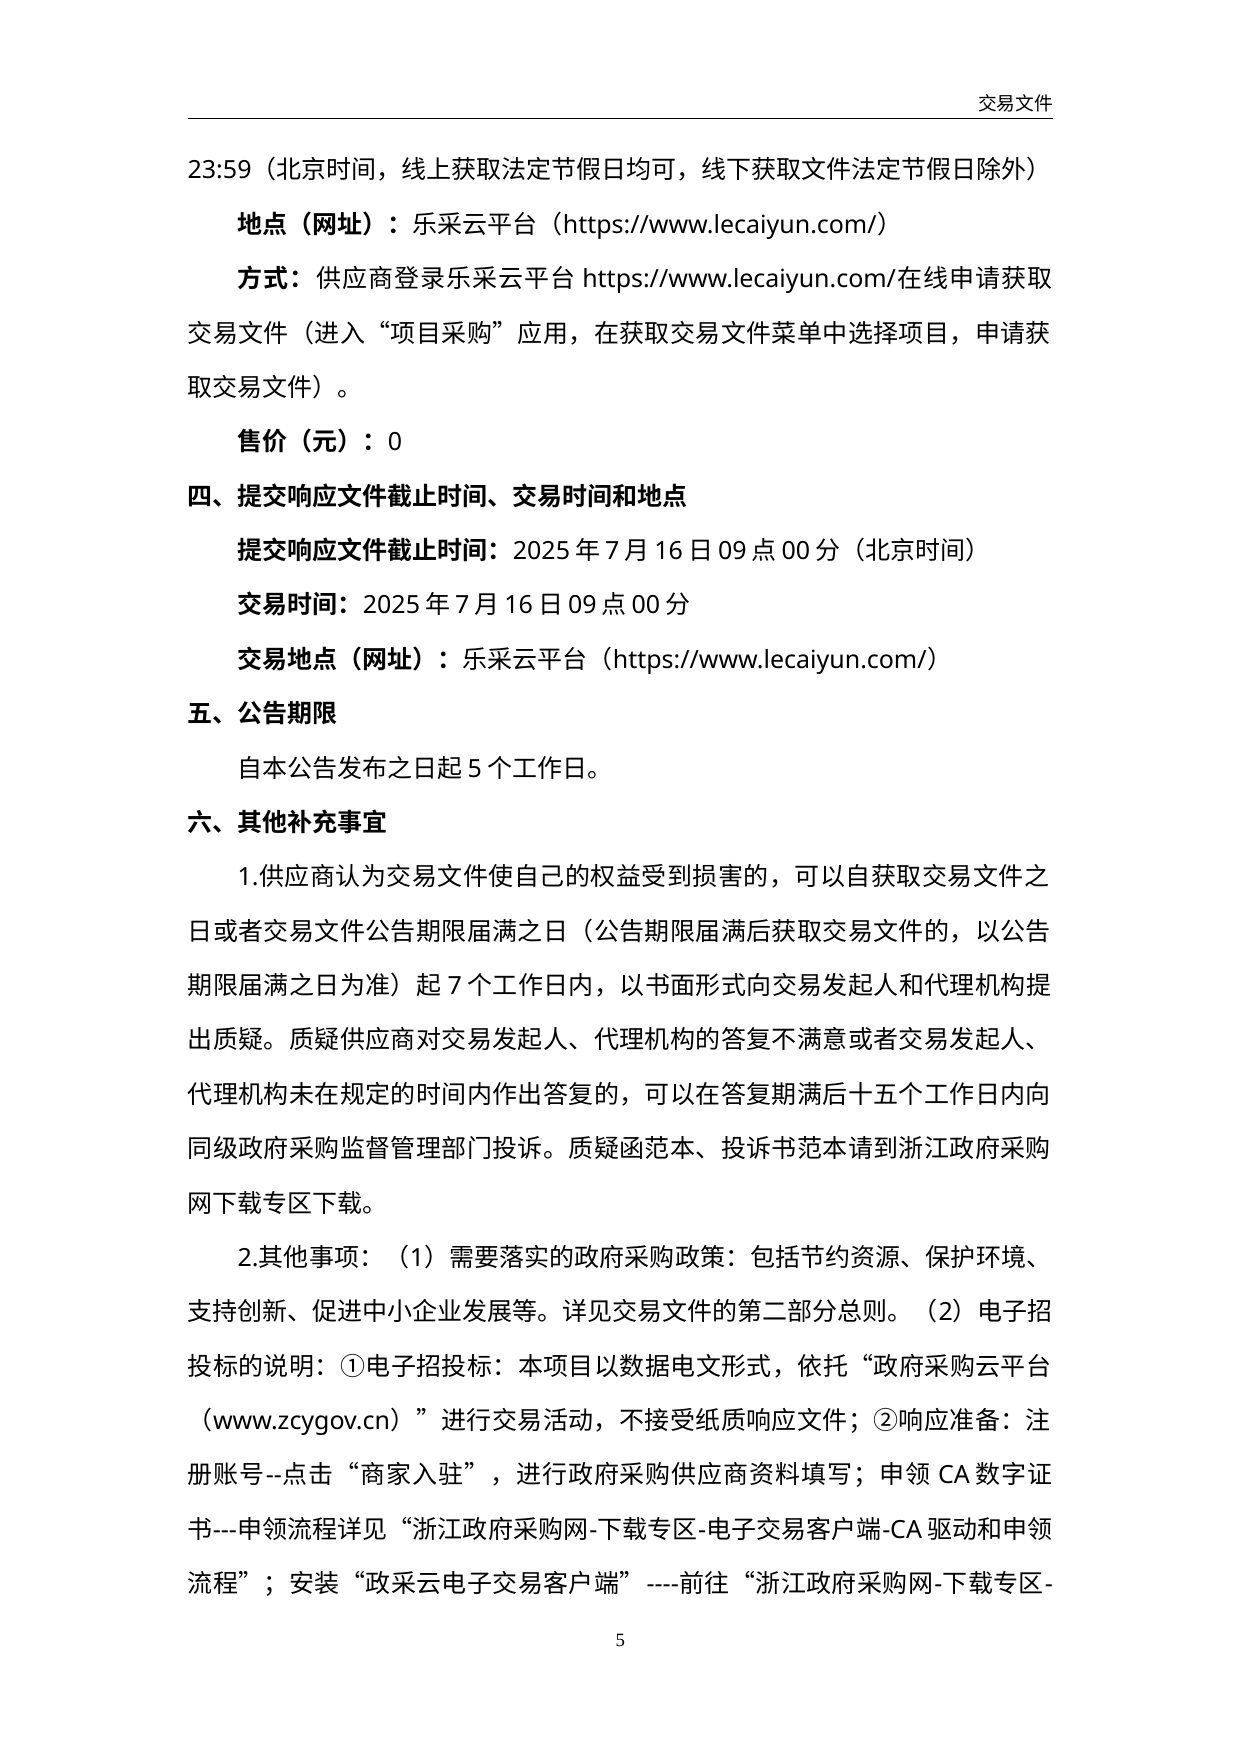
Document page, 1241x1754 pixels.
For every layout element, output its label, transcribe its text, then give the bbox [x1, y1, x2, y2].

text 售价（元）：0 [187, 422, 1053, 458]
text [187, 1237, 1053, 1600]
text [187, 150, 1053, 186]
text 提交响应文件截止时间：2025年7月16日09点00分（北京时间） [187, 531, 1053, 567]
text 交易时间：2025年7月16日09点00分 [187, 585, 1053, 621]
text 四、提交响应文件截止时间、交易时间和地点 [187, 476, 1053, 512]
text 五、公告期限 [187, 694, 1053, 730]
text 六、其他补充事宜 [187, 802, 1053, 839]
text 自本公告发布之日起5个工作日。 [187, 748, 1053, 784]
text 交易地点（网址）：乐采云平台（https://www.lecaiyun.com/） [187, 639, 1053, 676]
text 方式：供应商登录乐采云平台https://www.lecaiyun.com/在线申请获取交易文件（进入“项目采购”应用，在获取交易文件菜单中选择项目，申请获取交易文件）。 [187, 259, 1053, 404]
text 1.供应商认为交易文件使自己的权益受到损害的，可以自获取交易文件之日或者交易文件公告期限届满之日（公告期限届满后获取交易文件的，以公告期限届满之日为准）起7个工作日内，以书面形式向交易发起人和代理机构提出质疑。质疑供应商对交易发起人、代理机构的答复不满意或者交易发起人、代理机构未在规定的时间内作出答复的，可以在答复期满后十五个工作日内向同级政府采购监督管理部门投诉。质疑函范本、投诉书范本请到浙江政府采购网下载专区下载。 [187, 857, 1053, 1219]
text 地点（网址）：乐采云平台（https://www.lecaiyun.com/） [187, 204, 1053, 241]
